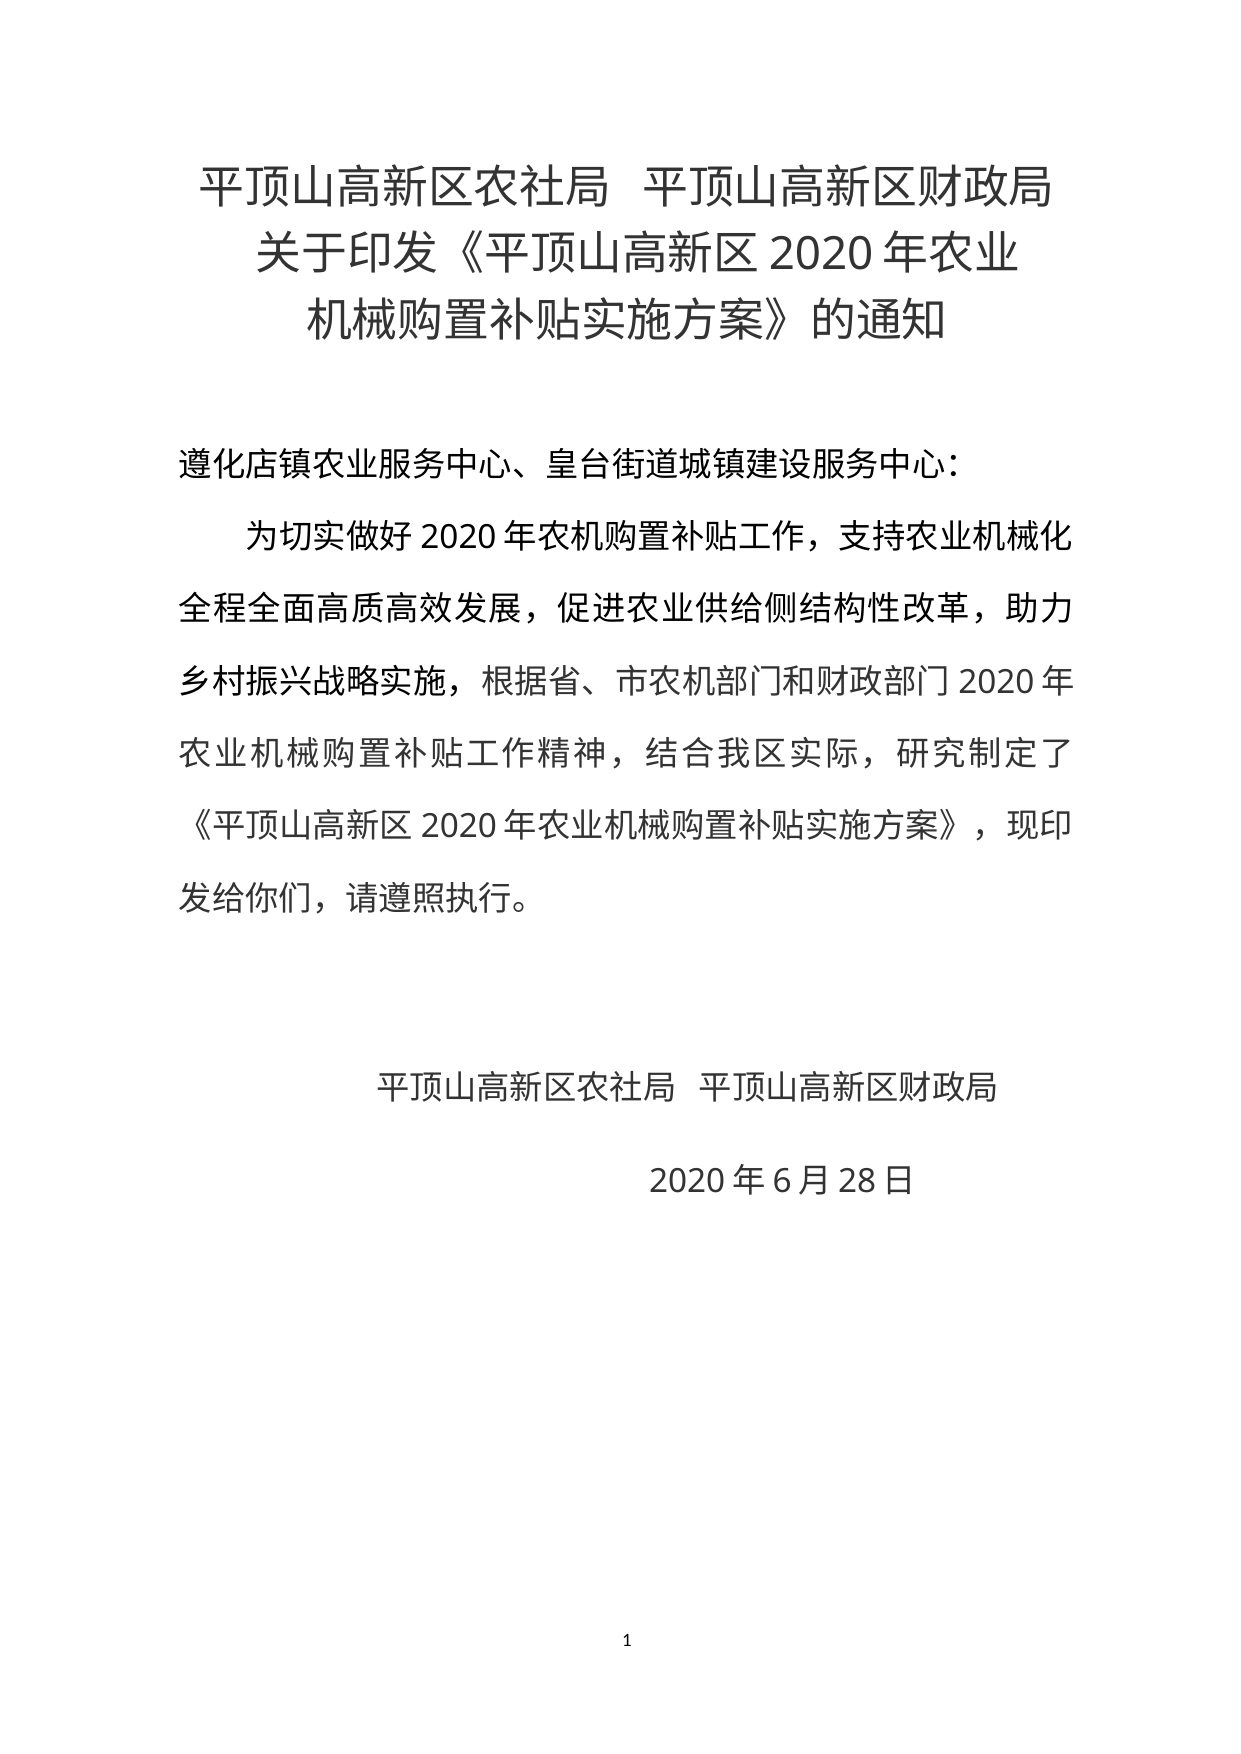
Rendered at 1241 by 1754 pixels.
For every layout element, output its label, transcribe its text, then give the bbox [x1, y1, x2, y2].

text 平顶山高新区农社局 平顶山高新区财政局 [179, 1061, 1074, 1109]
text 2020年6月28日 [179, 1154, 1074, 1203]
text 机械购置补贴实施方案》的通知 [179, 283, 1074, 349]
text 平顶山高新区农社局 平顶山高新区财政局 [179, 150, 1074, 216]
text 为切实做好2020年农机购置补贴工作，支持农业机械化全程全面高质高效发展，促进农业供给侧结构性改革，助力乡村振兴战略实施，根据省、市农机部门和财政部门2020年农业机械购置补贴工作精神，结合我区实际，研究制定了《平顶山高新区2020年农业机械购置补贴实施方案》，现印发给你们，请遵照执行。 [179, 509, 1074, 920]
text 关于印发《平顶山高新区2020年农业 [179, 216, 1074, 283]
text 遵化店镇农业服务中心、皇台街道城镇建设服务中心： [179, 437, 1074, 486]
